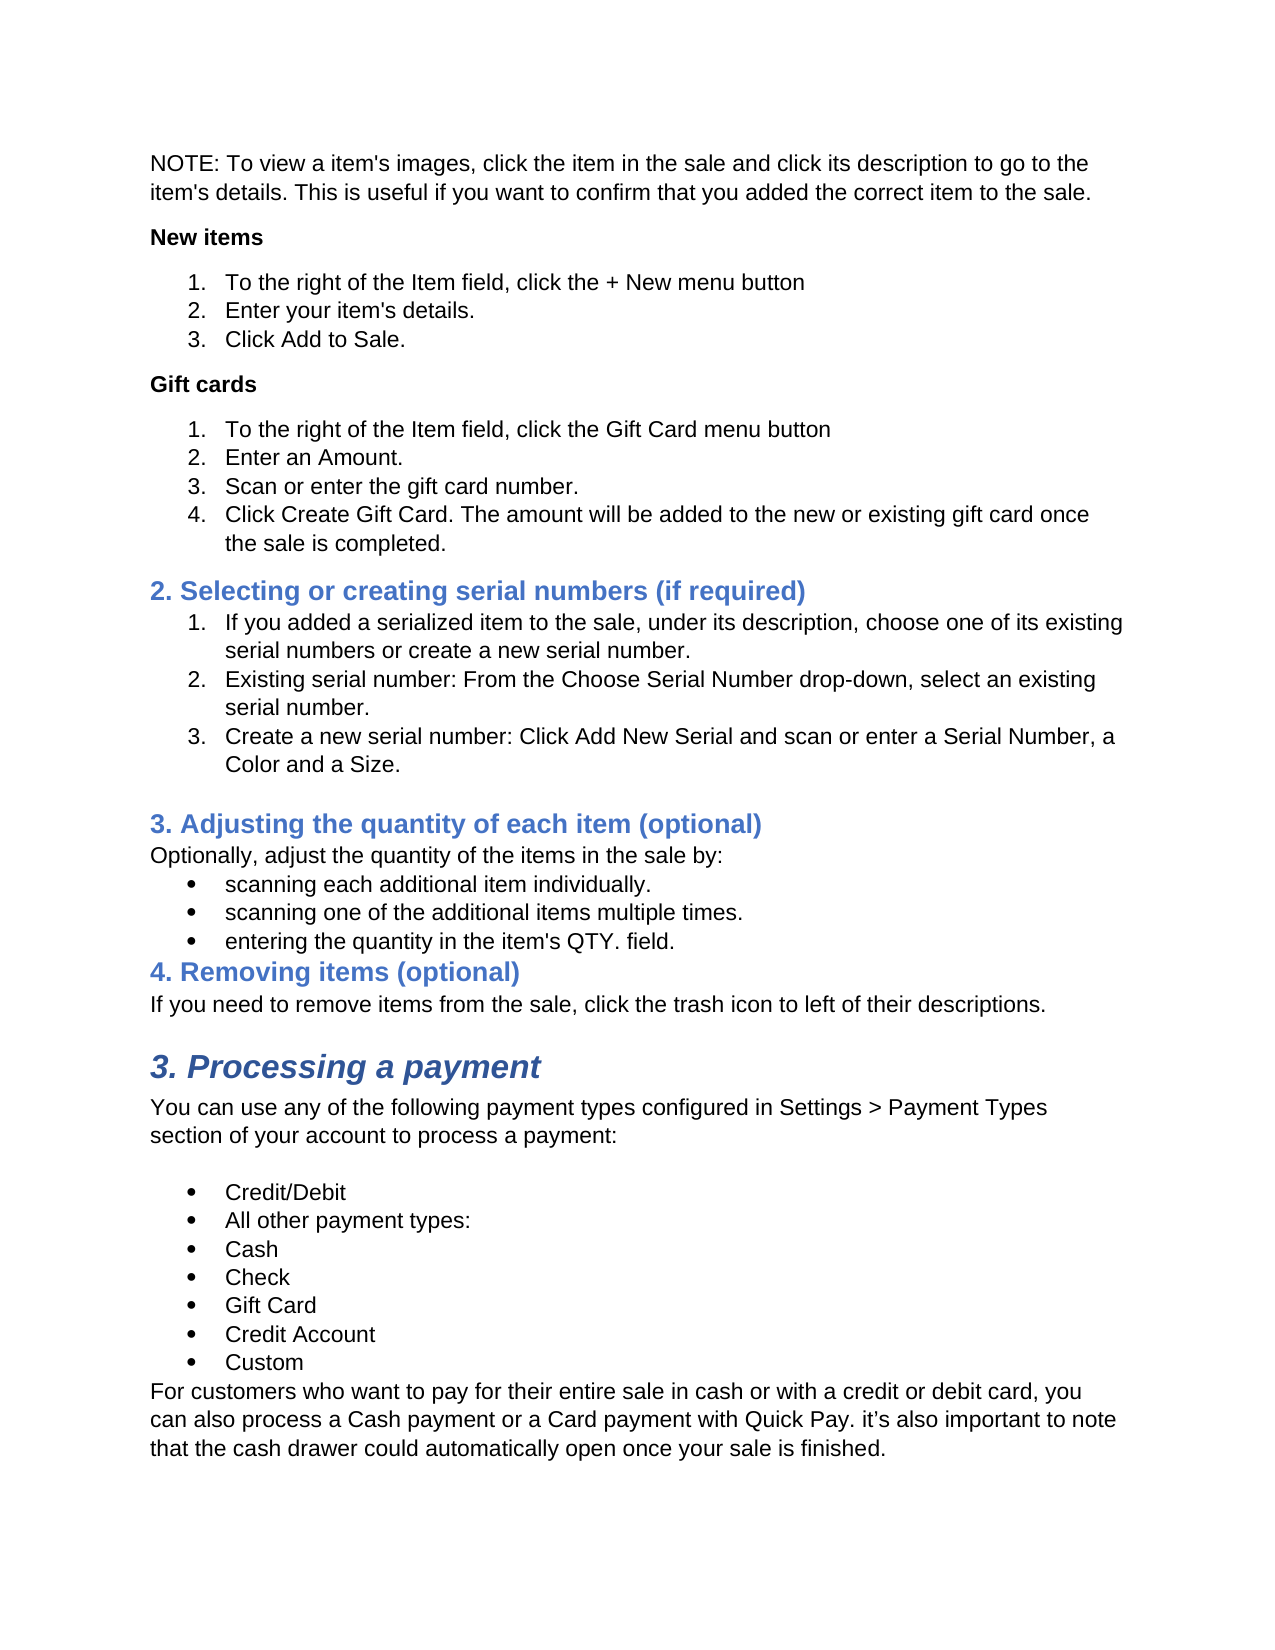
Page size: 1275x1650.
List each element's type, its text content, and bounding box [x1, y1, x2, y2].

list scanning one of the additional items multiple times. [187, 899, 1125, 926]
text Optionally, adjust the quantity of the items in the sale by: [150, 842, 1125, 869]
list scanning each additional item individually. [187, 871, 1125, 897]
list Create a new serial number: Click Add New Serial and scan or enter a Serial Number, a Color and a Size. [187, 723, 1125, 777]
list Existing serial number: From the Choose Serial Number drop-down, select an existing serial number. [187, 666, 1125, 721]
list entering the quantity in the item's QTY. field. [187, 928, 1125, 954]
list Click Add to Sale. [187, 326, 1125, 352]
list Credit Account [187, 1321, 1125, 1347]
list Scan or enter the gift card number. [187, 473, 1125, 499]
list To the right of the Item field, click the Gift Card menu button [187, 416, 1125, 442]
list Credit/Debit [187, 1179, 1125, 1205]
list Custom [187, 1349, 1125, 1376]
list Gift Card [187, 1292, 1125, 1319]
text If you need to remove items from the sale, click the trash icon to left of their descriptions. [150, 991, 1125, 1017]
list If you added a serialized item to the sale, under its description, choose one of its existing serial numbers or create a new serial number. [187, 609, 1125, 664]
subtitle 2. Selecting or creating serial numbers (if required) [150, 574, 1125, 606]
text New items [150, 223, 1125, 250]
subtitle 3. Processing a payment [150, 1047, 1125, 1086]
list Cash [187, 1236, 1125, 1262]
subtitle 4. Removing items (optional) [150, 956, 1125, 987]
list Enter your item's details. [187, 297, 1125, 323]
list Click Create Gift Card. The amount will be added to the new or existing gift card once the sale is completed. [187, 501, 1125, 556]
text For customers who want to pay for their entire sale in cash or with a credit or debit card, you can also process a Cash payment or a Card payment with Quick Pay. it’s also important to note that the cash drawer could automatically open once your sale is finished. [150, 1378, 1125, 1461]
text NOTE: To view a item's images, click the item in the sale and click its description to go to the item's details. This is useful if you want to confirm that you added the correct item to the sale. [150, 150, 1125, 205]
list Enter an Amount. [187, 444, 1125, 471]
list To the right of the Item field, click the + New menu button [187, 269, 1125, 295]
text You can use any of the following payment types configured in Settings > Payment Types section of your account to process a payment: [150, 1093, 1125, 1148]
text Gift cards [150, 371, 1125, 397]
list Check [187, 1264, 1125, 1290]
subtitle 3. Adjusting the quantity of each item (optional) [150, 808, 1125, 839]
list All other payment types: [187, 1207, 1125, 1233]
